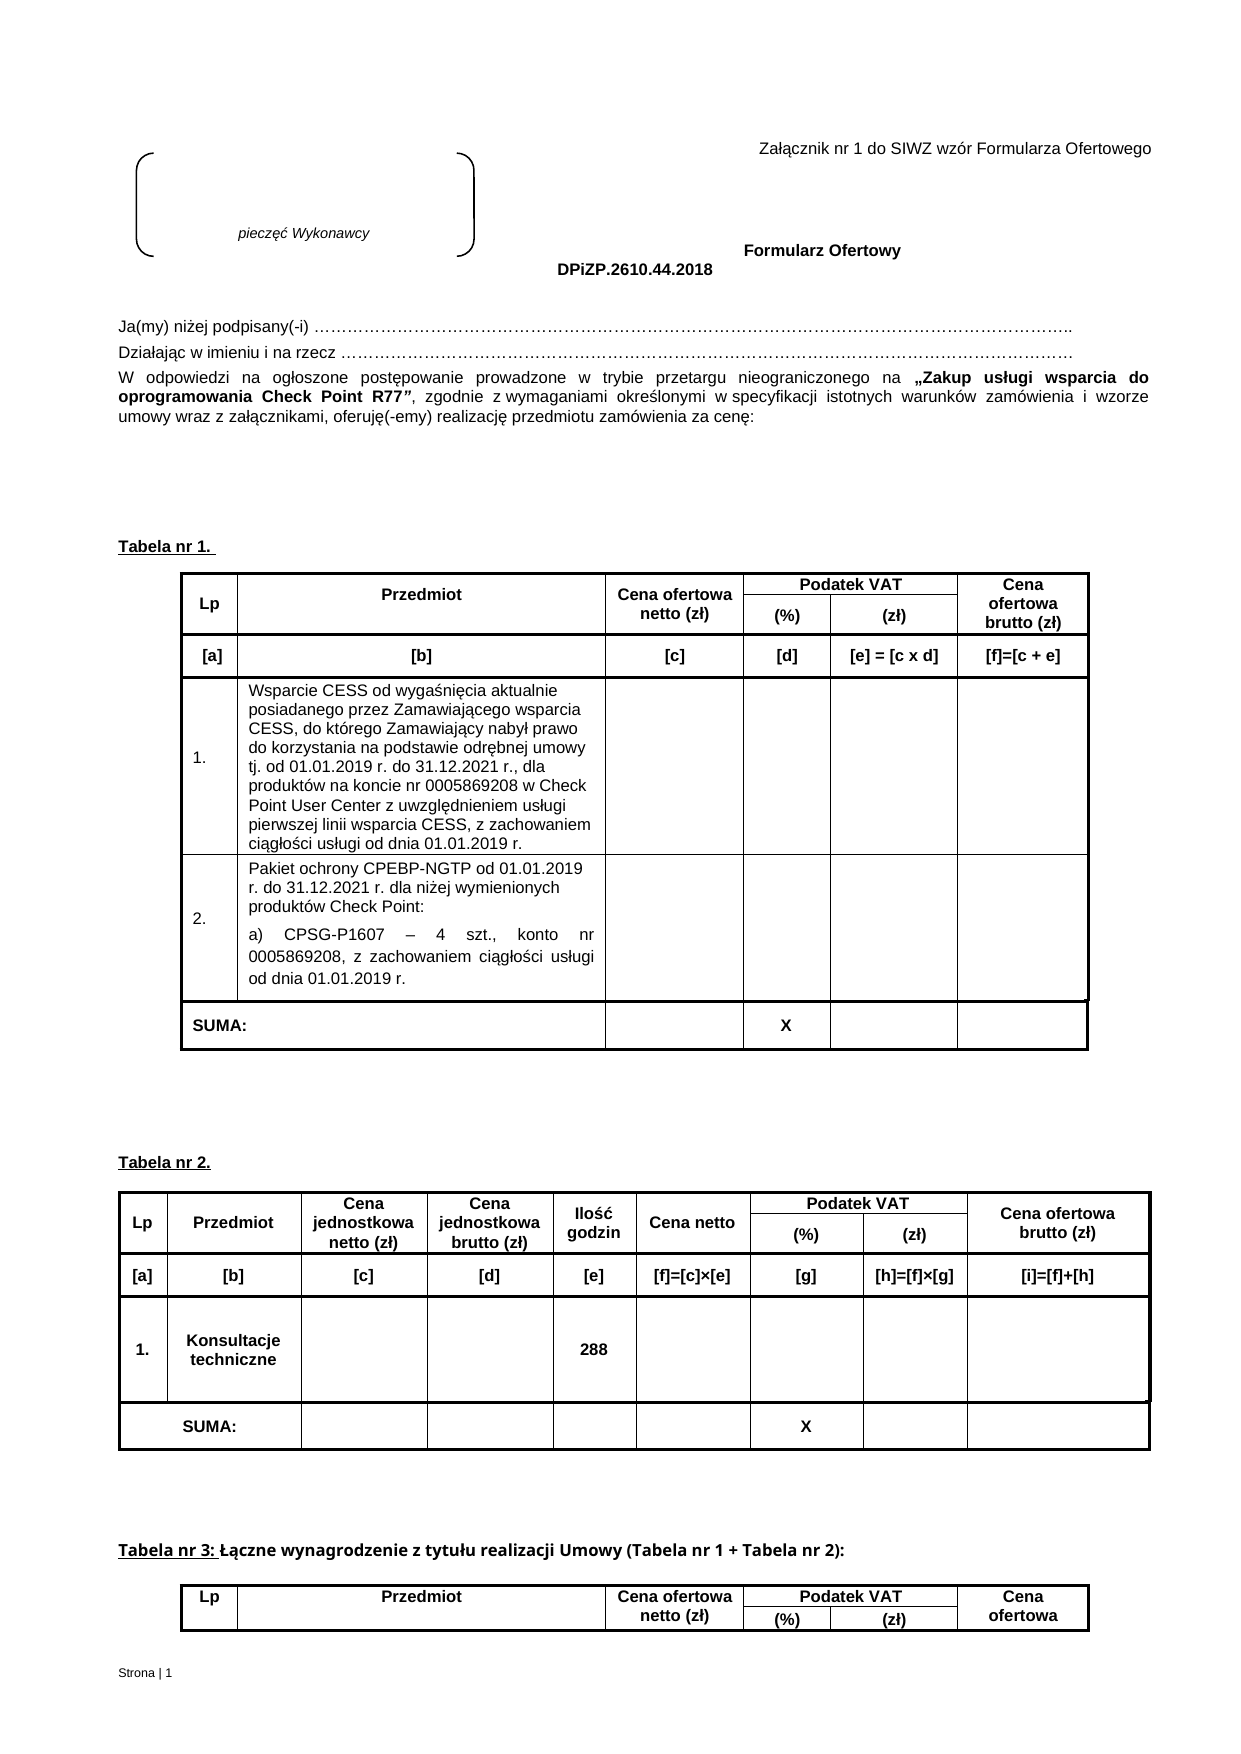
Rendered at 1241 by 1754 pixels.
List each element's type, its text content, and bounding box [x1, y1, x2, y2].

table_cell [831, 855, 957, 1000]
table_cell 288 [554, 1298, 636, 1401]
table_header Podatek VAT [751, 1194, 967, 1213]
table_cell (zł) [831, 595, 957, 632]
table_cell [h]=[f]×[g] [864, 1255, 967, 1295]
table_cell [606, 679, 743, 854]
table_cell [g] [751, 1255, 863, 1295]
table_cell [d] [428, 1255, 553, 1295]
table_cell [302, 1298, 427, 1401]
table_cell [958, 855, 1087, 1000]
table_cell [428, 1404, 553, 1448]
table_cell X [751, 1404, 863, 1448]
table_cell SUMA: [121, 1404, 301, 1448]
text Tabela nr 3: Łączne wynagrodzenie z tytułu realizacji Umowy (Tabela nr 1 + Tabela nr 2): [118, 1538, 1149, 1561]
table_header Przedmiot [168, 1194, 301, 1252]
table_cell (%) [744, 595, 830, 632]
table_header Cena jednostkowa netto (zł) [302, 1194, 427, 1252]
table_cell [637, 1404, 750, 1448]
table_header Ilość godzin [554, 1194, 636, 1252]
table_cell [428, 1298, 553, 1401]
table_cell [968, 1298, 1148, 1401]
table_cell [958, 1003, 1086, 1047]
table_cell [958, 679, 1087, 854]
table_header Cena ofertowa brutto (zł) [968, 1194, 1148, 1252]
table_cell [b] [238, 636, 605, 676]
table_cell [831, 679, 957, 854]
table_cell [e] = [c x d] [831, 636, 957, 676]
table_cell (zł) [831, 1607, 957, 1628]
table_cell [744, 679, 830, 854]
table_cell [a] [121, 1255, 167, 1295]
table_header Podatek VAT [744, 1587, 957, 1606]
table_cell [i]=[f]+[h] [968, 1255, 1148, 1295]
table_header Cena ofertowa netto (zł) [606, 1587, 743, 1628]
table_cell 1. [121, 1298, 167, 1401]
table_header Lp [121, 1194, 167, 1252]
table_cell [b] [168, 1255, 301, 1295]
table_cell SUMA: [183, 1003, 605, 1047]
text Ja(my) niżej podpisany(-i) ……………………………………………………………………………………………………………………….. [118, 317, 1149, 336]
table_cell [751, 1298, 863, 1401]
table_cell [968, 1404, 1148, 1448]
table_cell [e] [554, 1255, 636, 1295]
table_cell [d] [744, 636, 830, 676]
table_cell Wsparcie CESS od wygaśnięcia aktualnie posiadanego przez Zamawiającego wsparcia CESS, do którego Zamawiający nabył prawo do korzystania na podstawie odrębnej umowy tj. od 01.01.2019 r. do 31.12.2021 r., dla produktów na koncie nr 0005869208 w Check Point User Center z uwzględnieniem usługi pierwszej linii wsparcia CESS, z zachowaniem ciągłości usługi od dnia 01.01.2019 r. [238, 679, 605, 854]
table_cell Pakiet ochrony CPEBP-NGTP od 01.01.2019 r. do 31.12.2021 r. dla niżej wymienionych produktów Check Point: a) CPSG-P1607 – 4 szt., konto nr 0005869208, z zachowaniem ciągłości usługi od dnia 01.01.2019 r. [238, 855, 605, 1000]
table_cell [183, 855, 237, 1000]
table_cell (%) [744, 1607, 830, 1628]
text Załącznik nr 1 do SIWZ wzór Formularza Ofertowego [118, 139, 1152, 158]
table_cell (zł) [864, 1214, 967, 1252]
text Działając w imieniu i na rzecz …………………………………………………………………………………………………………………… [118, 343, 1149, 362]
table_header Lp [183, 575, 237, 632]
text W odpowiedzi na ogłoszone postępowanie prowadzone w trybie przetargu nieograniczonego na „Zakup usługi wsparcia do oprogramowania Check Point R77”, zgodnie z wymaganiami określonymi w specyfikacji istotnych warunków zamówienia i wzorze umowy wraz z załącznikami, oferuję(-emy) realizację przedmiotu zamówienia za cenę: [118, 368, 1149, 426]
table_header Przedmiot [238, 575, 605, 632]
table_header Cena jednostkowa brutto (zł) [428, 1194, 553, 1252]
text DPiZP.2610.44.2018 [118, 260, 1152, 279]
table_cell X [744, 1003, 830, 1047]
table_cell [c] [302, 1255, 427, 1295]
table_header Cena netto [637, 1194, 750, 1252]
subtitle Formularz Ofertowy [118, 241, 1152, 260]
table_cell [864, 1404, 967, 1448]
table_cell [f]=[c]×[e] [637, 1255, 750, 1295]
table_cell [554, 1404, 636, 1448]
table_header Cena ofertowa netto (zł) [606, 575, 743, 632]
text Tabela nr 1. [118, 537, 1152, 556]
table_header Lp [183, 1587, 237, 1628]
table_header Przedmiot [238, 1587, 605, 1628]
table_cell [a] [183, 636, 237, 676]
table_cell [183, 679, 237, 854]
table_cell [637, 1298, 750, 1401]
table_header Cena ofertowa brutto (zł) [958, 1587, 1087, 1628]
table_cell [302, 1404, 427, 1448]
table_header Cena ofertowa brutto (zł) [958, 575, 1087, 632]
table_header Podatek VAT [744, 575, 957, 594]
table_cell (%) [751, 1214, 863, 1252]
table_cell [744, 855, 830, 1000]
table_cell [f]=[c + e] [958, 636, 1087, 676]
table_cell [606, 1003, 743, 1047]
table_cell [864, 1298, 967, 1401]
table_cell Konsultacje techniczne [168, 1298, 301, 1401]
table_cell [606, 855, 743, 1000]
table_cell [831, 1003, 957, 1047]
text Tabela nr 2. [118, 1153, 1149, 1172]
table_cell [c] [606, 636, 743, 676]
